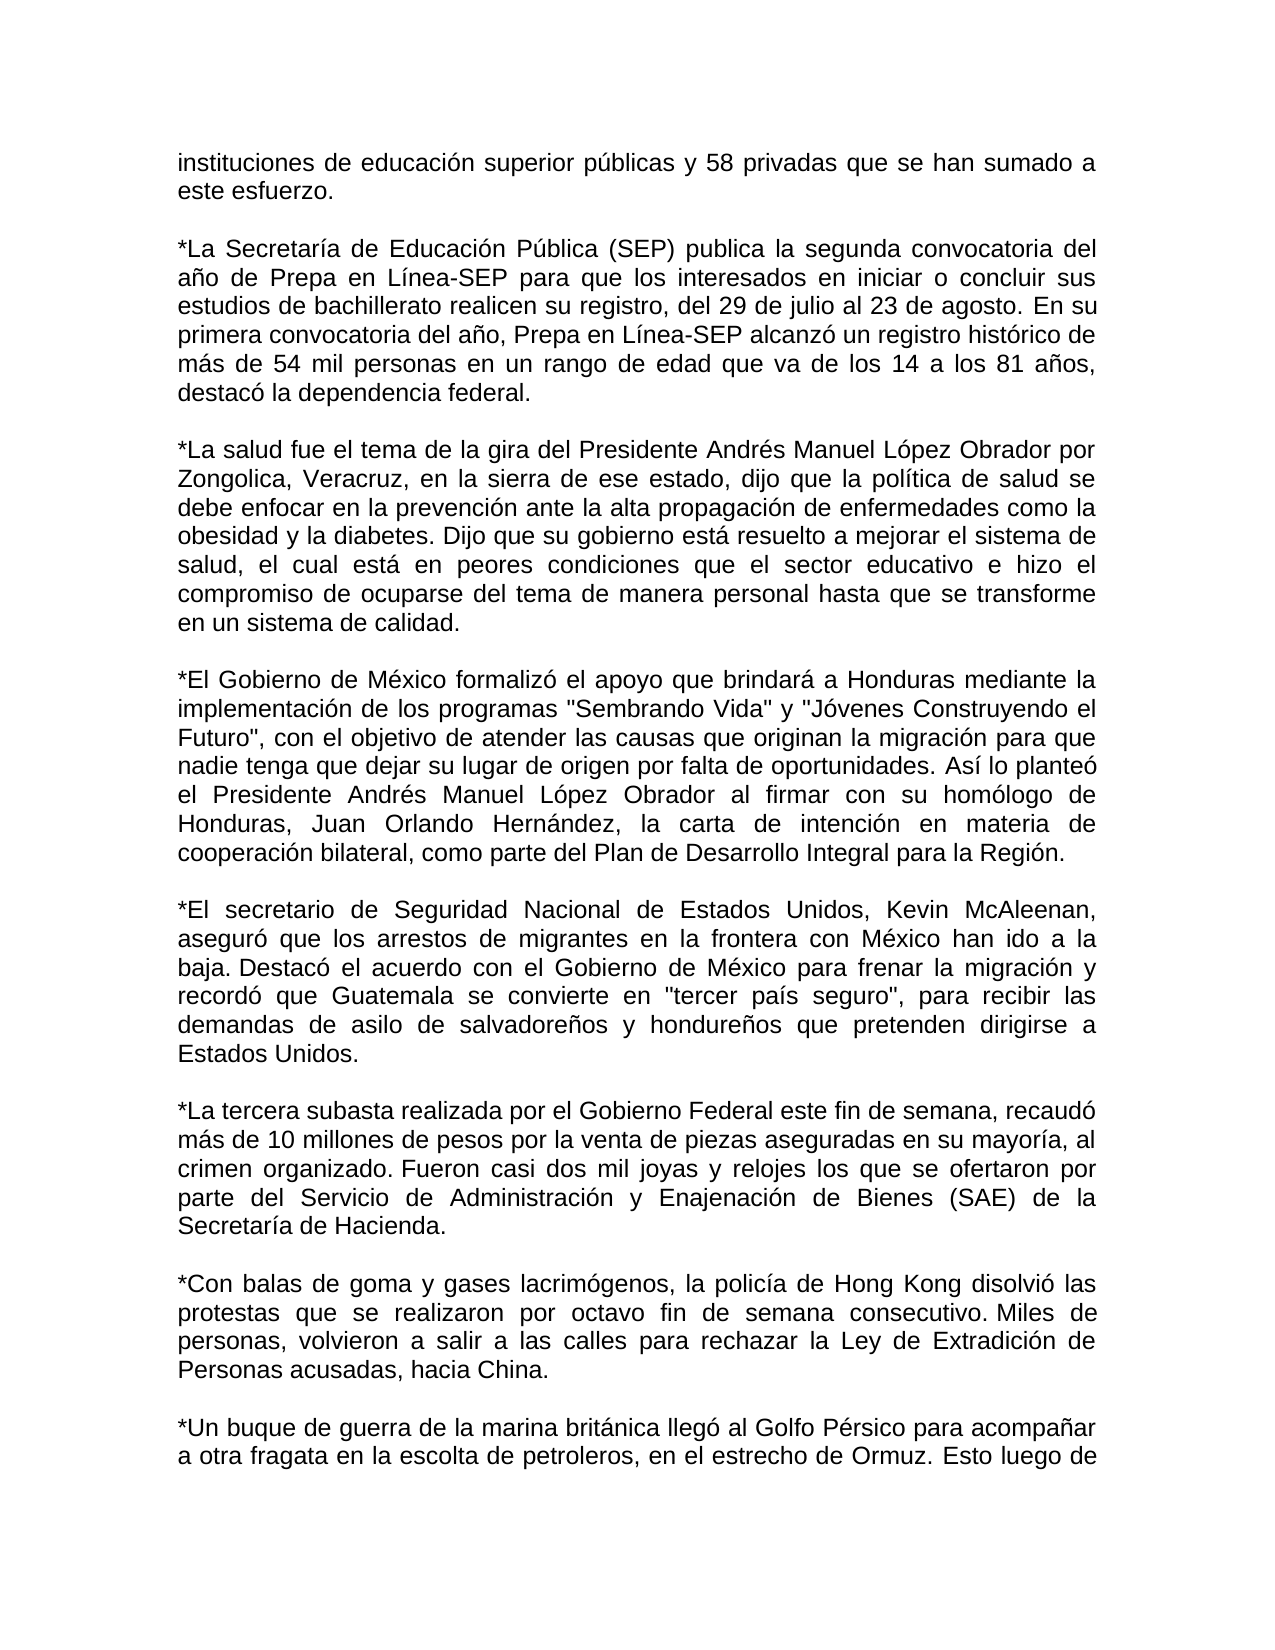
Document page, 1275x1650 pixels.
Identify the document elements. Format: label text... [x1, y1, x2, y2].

text *La Secretaría de Educación Pública (SEP) publica la segunda convocatoria del año de Prepa en Línea-SEP para que los interesados en iniciar o concluir sus estudios de bachillerato realicen su registro, del 29 de julio al 23 de agosto. En su primera convocatoria del año, Prepa en Línea-SEP alcanzó un registro histórico de más de 54 mil personas en un rango de edad que va de los 14 a los 81 años, destacó la dependencia federal. [177, 234, 1098, 406]
text *Con balas de goma y gases lacrimógenos, la policía de Hong Kong disolvió las protestas que se realizaron por octavo fin de semana consecutivo. Miles de personas, volvieron a salir a las calles para rechazar la Ley de Extradición de Personas acusadas, hacia China. [177, 1269, 1098, 1384]
text *La salud fue el tema de la gira del Presidente Andrés Manuel López Obrador por Zongolica, Veracruz, en la sierra de ese estado, dijo que la política de salud se debe enfocar en la prevención ante la alta propagación de enfermedades como la obesidad y la diabetes. Dijo que su gobierno está resuelto a mejorar el sistema de salud, el cual está en peores condiciones que el sector educativo e hizo el compromiso de ocuparse del tema de manera personal hasta que se transforme en un sistema de calidad. [177, 435, 1098, 636]
text *El secretario de Seguridad Nacional de Estados Unidos, Kevin McAleenan, aseguró que los arrestos de migrantes en la frontera con México han ido a la baja. Destacó el acuerdo con el Gobierno de México para frenar la migración y recordó que Guatemala se convierte en "tercer país seguro", para recibir las demandas de asilo de salvadoreños y hondureños que pretenden dirigirse a Estados Unidos. [177, 895, 1098, 1068]
text *El Gobierno de México formalizó el apoyo que brindará a Honduras mediante la implementación de los programas "Sembrando Vida" y "Jóvenes Construyendo el Futuro", con el objetivo de atender las causas que originan la migración para que nadie tenga que dejar su lugar de origen por falta de oportunidades. Así lo planteó el Presidente Andrés Manuel López Obrador al firmar con su homólogo de Honduras, Juan Orlando Hernández, la carta de intención en materia de cooperación bilateral, como parte del Plan de Desarrollo Integral para la Región. [177, 665, 1098, 866]
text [177, 148, 1098, 205]
text *La tercera subasta realizada por el Gobierno Federal este fin de semana, recaudó más de 10 millones de pesos por la venta de piezas aseguradas en su mayoría, al crimen organizado. Fueron casi dos mil joyas y relojes los que se ofertaron por parte del Servicio de Administración y Enajenación de Bienes (SAE) de la Secretaría de Hacienda. [177, 1096, 1098, 1240]
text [177, 1413, 1098, 1470]
